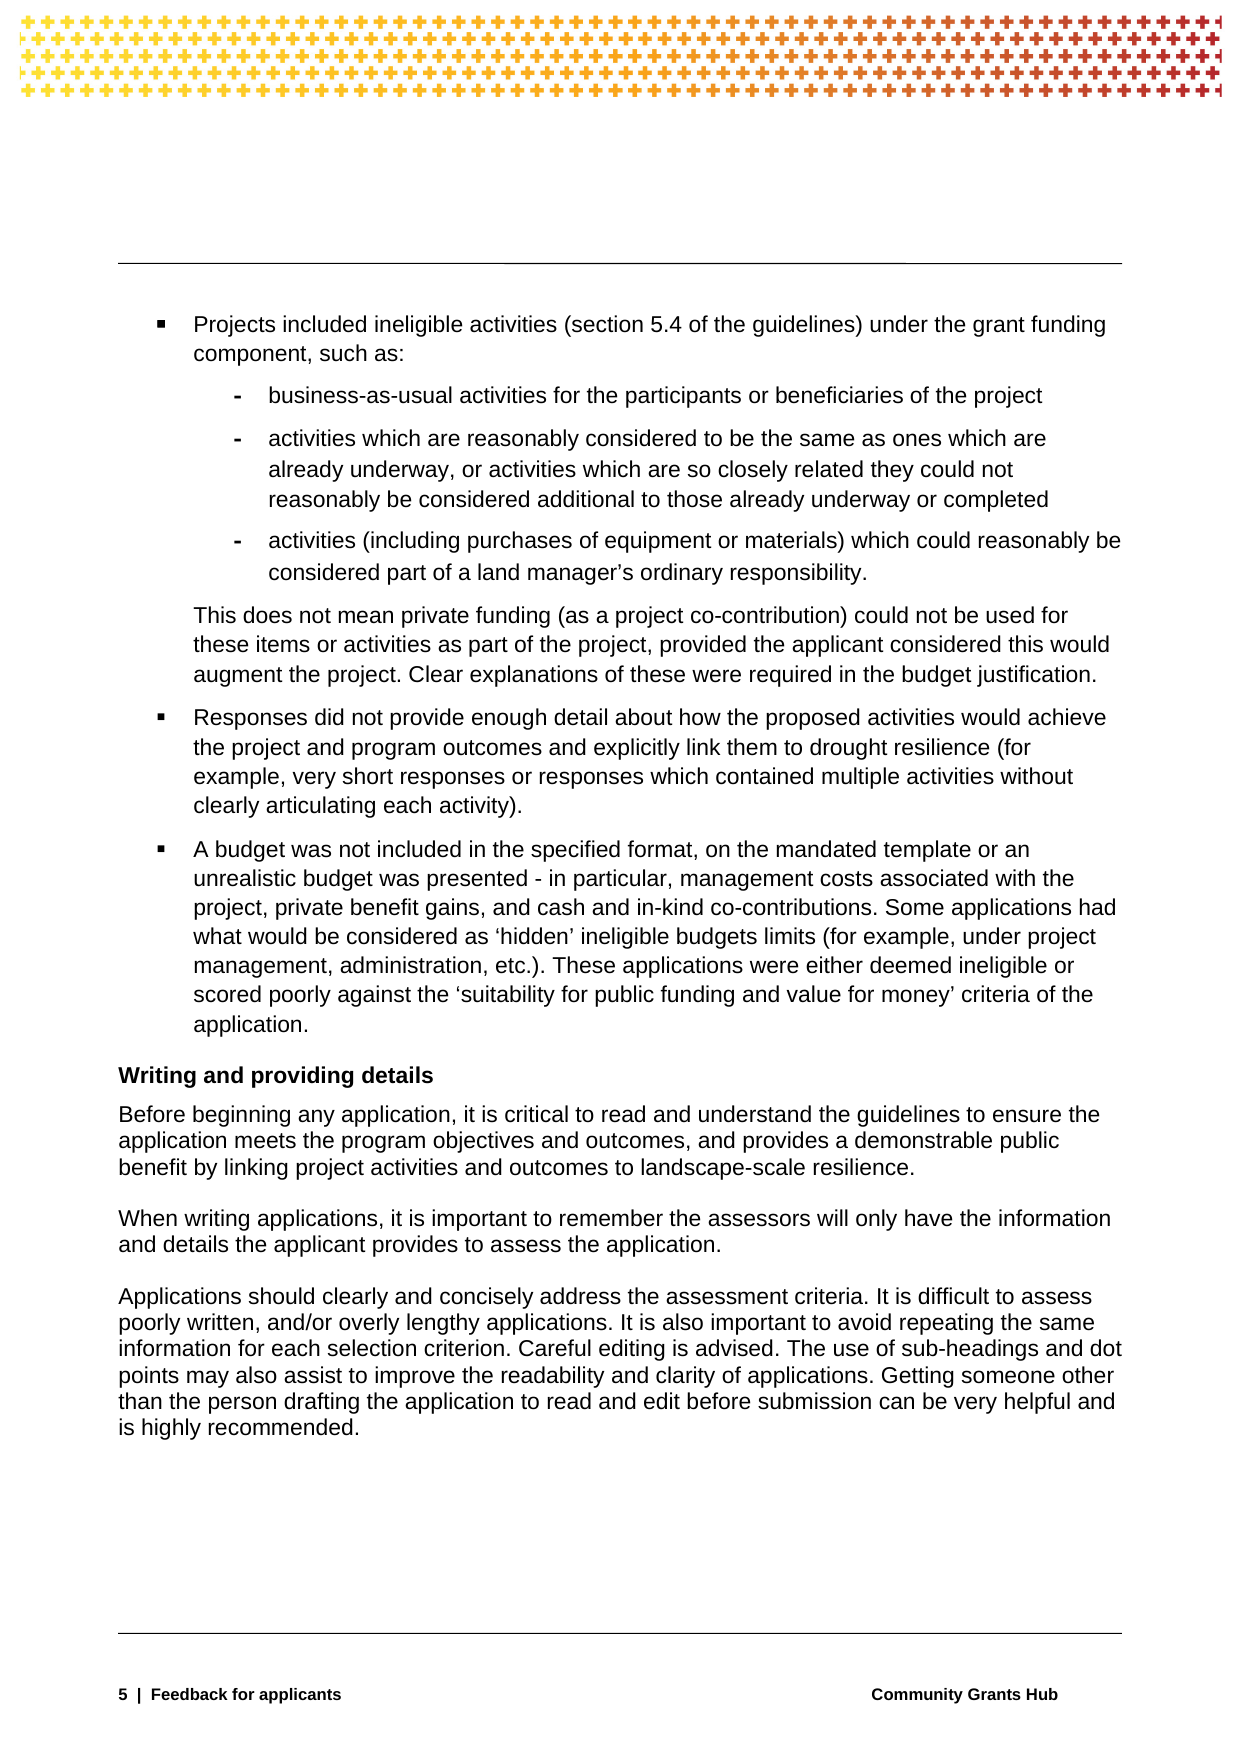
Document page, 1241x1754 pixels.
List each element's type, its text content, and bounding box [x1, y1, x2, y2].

list A budget was not included in the specified format, on the mandated template or an unrealistic budget was presented - in particular, management costs associated with the project, private benefit gains, and cash and in-kind co-contributions. Some applications had what would be considered as ‘hidden’ ineligible budgets limits (for example, under project management, administration, etc.). These applications were either deemed ineligible or scored poorly against the ‘suitability for public funding and value for money’ criteria of the application. [156, 833, 1122, 1037]
picture [0, 0, 1241, 107]
list Projects included ineligible activities (section 5.4 of the guidelines) under the grant funding component, such as: [156, 308, 1122, 366]
text Writing and providing details [118, 1062, 1122, 1088]
list activities (including purchases of equipment or materials) which could reasonably be considered part of a land manager’s ordinary responsibility. [231, 527, 1122, 585]
text When writing applications, it is important to remember the assessors will only have the information and details the applicant provides to assess the application. [118, 1205, 1122, 1258]
text Applications should clearly and concisely address the assessment criteria. It is difficult to assess poorly written, and/or overly lengthy applications. It is also important to avoid repeating the same information for each selection criterion. Careful editing is advised. The use of sub-headings and dot points may also assist to improve the readability and clarity of applications. Getting someone other than the person drafting the application to read and edit before submission can be very helpful and is highly recommended. [118, 1283, 1122, 1441]
list Responses did not provide enough detail about how the proposed activities would achieve the project and program outcomes and explicitly link them to drought resilience (for example, very short responses or responses which contained multiple activities without clearly articulating each activity). [156, 702, 1122, 818]
text Before beginning any application, it is critical to read and understand the guidelines to ensure the application meets the program objectives and outcomes, and provides a demonstrable public benefit by linking project activities and outcomes to landscape-scale resilience. [118, 1101, 1122, 1180]
list business-as-usual activities for the participants or beneficiaries of the project [231, 381, 1122, 410]
list activities which are reasonably considered to be the same as ones which are already underway, or activities which are so closely related they could not reasonably be considered additional to those already underway or completed [231, 424, 1122, 512]
list This does not mean private funding (as a project co-contribution) could not be used for these items or activities as part of the project, provided the applicant considered this would augment the project. Clear explanations of these were required in the budget justification. [193, 599, 1122, 687]
